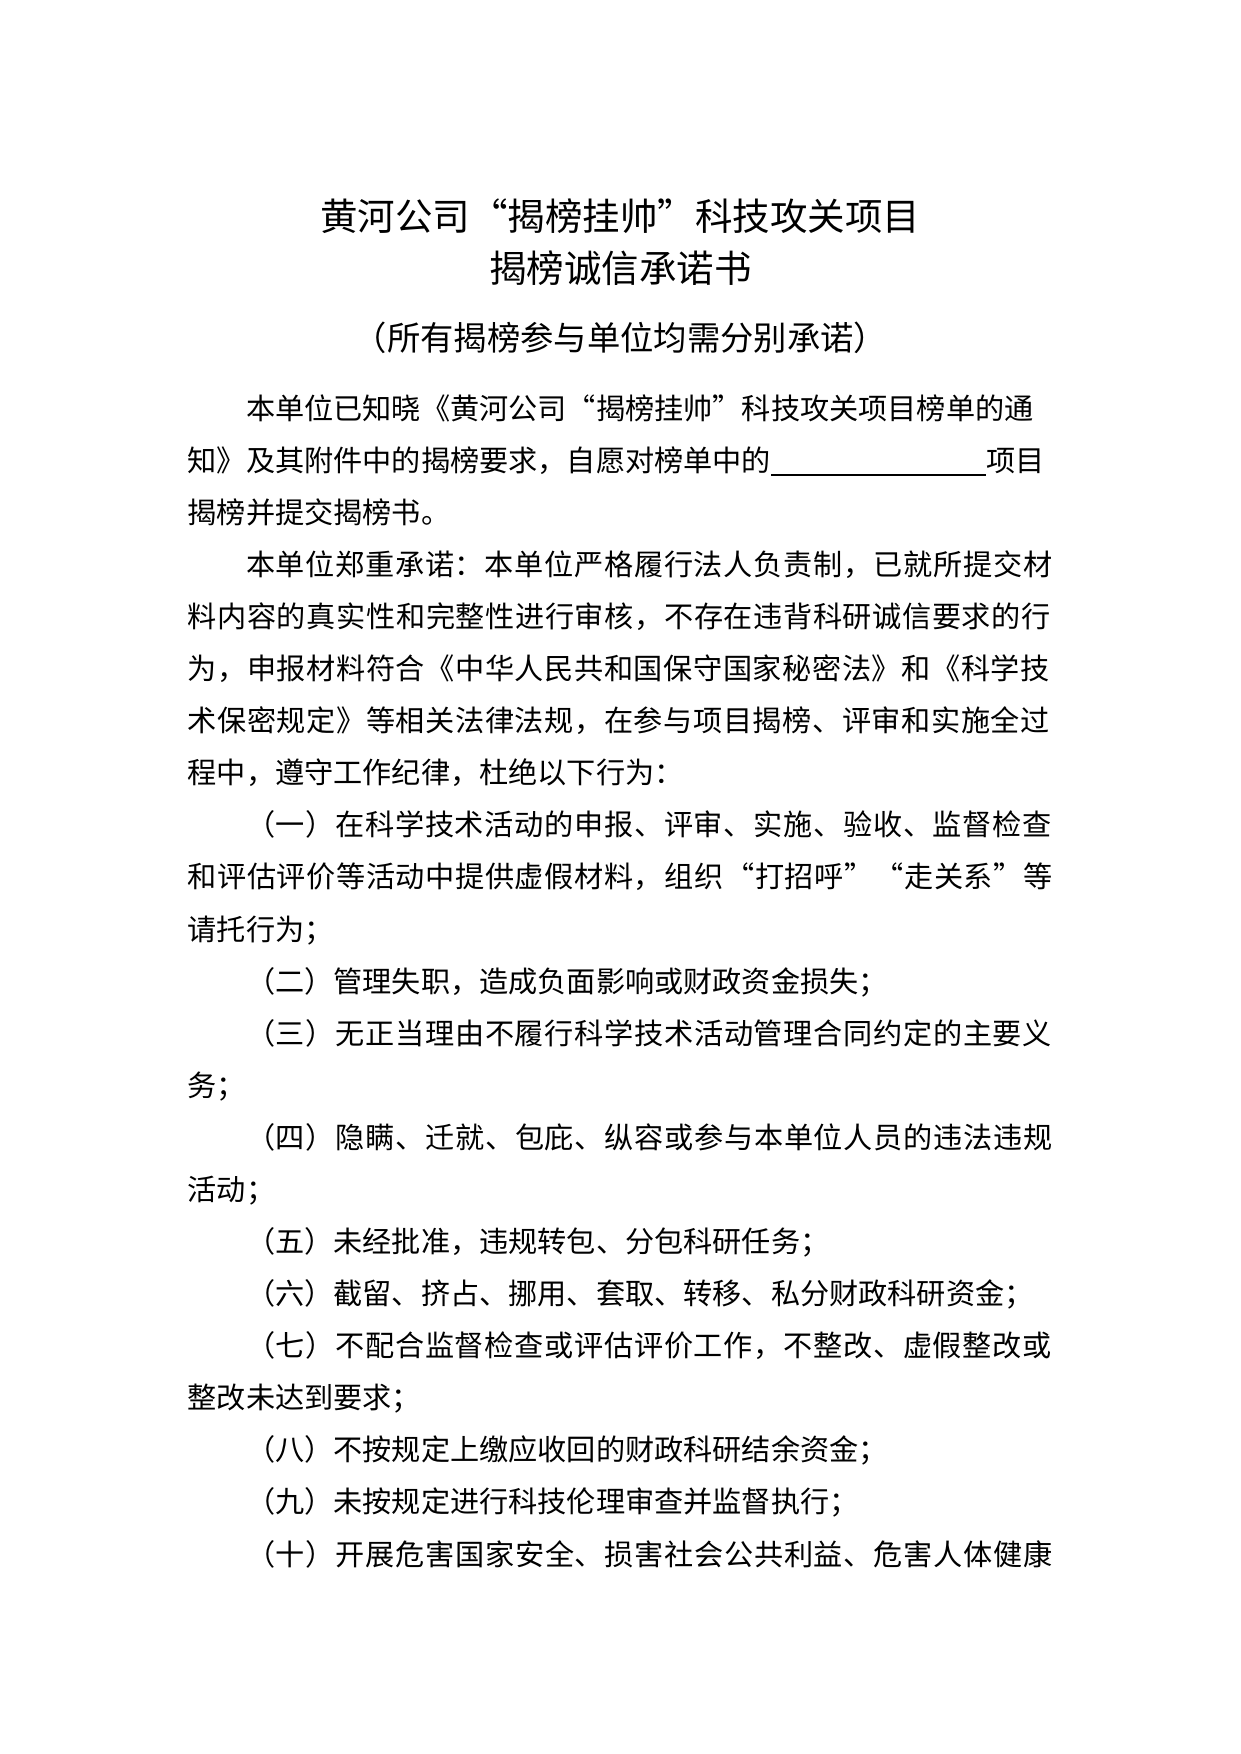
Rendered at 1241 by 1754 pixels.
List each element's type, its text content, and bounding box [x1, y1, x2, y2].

text 本单位已知晓《黄河公司“揭榜挂帅”科技攻关项目榜单的通知》及其附件中的揭榜要求，自愿对榜单中的 项目揭榜并提交揭榜书。 [187, 377, 1053, 534]
text （四）隐瞒、迁就、包庇、纵容或参与本单位人员的违法违规活动； [187, 1107, 1053, 1211]
text （七）不配合监督检查或评估评价工作，不整改、虚假整改或整改未达到要求； [187, 1315, 1053, 1419]
text （五）未经批准，违规转包、分包科研任务； [187, 1211, 1053, 1263]
text （所有揭榜参与单位均需分别承诺） [187, 309, 1053, 361]
text （九）未按规定进行科技伦理审查并监督执行； [187, 1471, 1053, 1523]
text 黄河公司“揭榜挂帅”科技攻关项目 [187, 189, 1053, 241]
text 揭榜诚信承诺书 [187, 241, 1053, 293]
text （六）截留、挤占、挪用、套取、转移、私分财政科研资金； [187, 1263, 1053, 1315]
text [187, 1523, 1053, 1575]
text （八）不按规定上缴应收回的财政科研结余资金； [187, 1419, 1053, 1471]
text （一）在科学技术活动的申报、评审、实施、验收、监督检查和评估评价等活动中提供虚假材料，组织“打招呼”“走关系”等请托行为； [187, 794, 1053, 950]
text （二）管理失职，造成负面影响或财政资金损失； [187, 950, 1053, 1002]
text （三）无正当理由不履行科学技术活动管理合同约定的主要义务； [187, 1002, 1053, 1107]
text 本单位郑重承诺：本单位严格履行法人负责制，已就所提交材料内容的真实性和完整性进行审核，不存在违背科研诚信要求的行为，申报材料符合《中华人民共和国保守国家秘密法》和《科学技术保密规定》等相关法律法规，在参与项目揭榜、评审和实施全过程中，遵守工作纪律，杜绝以下行为： [187, 534, 1053, 794]
